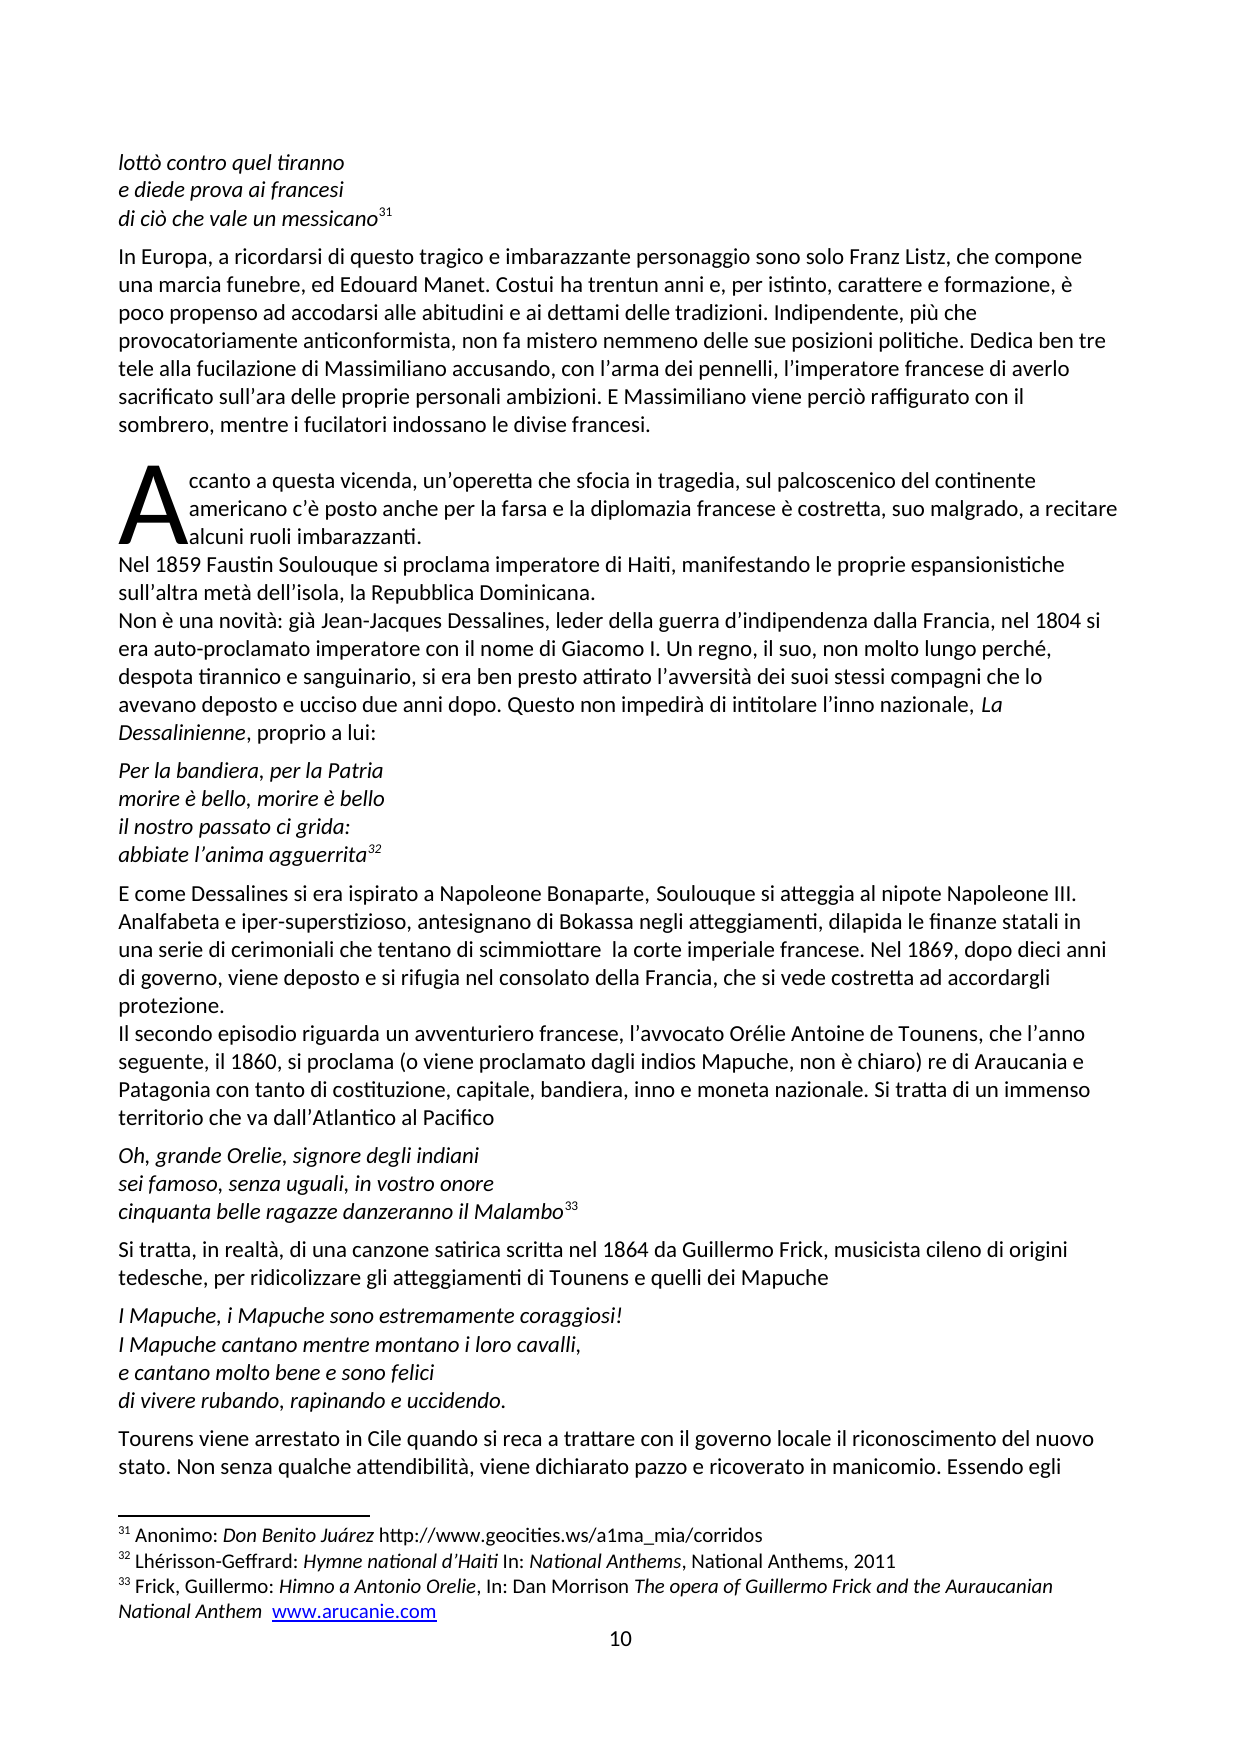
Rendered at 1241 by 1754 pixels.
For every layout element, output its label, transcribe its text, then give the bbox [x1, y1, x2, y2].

text di ciò che vale un messicano [118, 204, 1122, 232]
text e diede prova ai francesi [118, 176, 1122, 204]
text Non è una novità: già Jean-Jacques Dessalines, leder della guerra d’indipendenza dalla Francia, nel 1804 si era auto-proclamato imperatore con il nome di Giacomo I. Un regno, il suo, non molto lungo perché, despota tirannico e sanguinario, si era ben presto attirato l’avversità dei suoi stessi compagni che lo avevano deposto e ucciso due anni dopo. Questo non impedirà di intitolare l’inno nazionale, La Dessalinienne, proprio a lui: [118, 606, 1122, 746]
text In Europa, a ricordarsi di questo tragico e imbarazzante personaggio sono solo Franz Listz, che compone una marcia funebre, ed Edouard Manet. Costui ha trentun anni e, per istinto, carattere e formazione, è poco propenso ad accodarsi alle abitudini e ai dettami delle tradizioni. Indipendente, più che provocatoriamente anticonformista, non fa mistero nemmeno delle sue posizioni politiche. Dedica ben tre tele alla fucilazione di Massimiliano accusando, con l’arma dei pennelli, l’imperatore francese di averlo sacrificato sull’ara delle proprie personali ambizioni. E Massimiliano viene perciò raffigurato con il sombrero, mentre i fucilatori indossano le divise francesi. [118, 242, 1122, 438]
text Si tratta, in realtà, di una canzone satirica scritta nel 1864 da Guillermo Frick, musicista cileno di origini tedesche, per ridicolizzare gli atteggiamenti di Tounens e quelli dei Mapuche [118, 1235, 1122, 1291]
text sei famoso, senza uguali, in vostro onore [118, 1169, 1122, 1197]
text lottò contro quel tiranno [118, 148, 1122, 176]
text Nel 1859 Faustin Soulouque si proclama imperatore di Haiti, manifestando le proprie espansionistiche sull’altra metà dell’isola, la Repubblica Dominicana. [118, 550, 1122, 606]
text morire è bello, morire è bello [118, 784, 1122, 812]
text il nostro passato ci grida: [118, 812, 1122, 841]
text Il secondo episodio riguarda un avventuriero francese, l’avvocato Orélie Antoine de Tounens, che l’anno seguente, il 1860, si proclama (o viene proclamato dagli indios Mapuche, non è chiaro) re di Araucania e Patagonia con tanto di costituzione, capitale, bandiera, inno e moneta nazionale. Si tratta di un immenso territorio che va dall’Atlantico al Pacifico [118, 1019, 1122, 1131]
text Per la bandiera, per la Patria [118, 756, 1122, 784]
text ccanto a questa vicenda, un’operetta che sfocia in tragedia, sul palcoscenico del continente americano c’è posto anche per la farsa e la diplomazia francese è costretta, suo malgrado, a recitare alcuni ruoli imbarazzanti. [118, 466, 1122, 550]
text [118, 1424, 1122, 1480]
text E come Dessalines si era ispirato a Napoleone Bonaparte, Soulouque si atteggia al nipote Napoleone III. [118, 879, 1122, 907]
text Analfabeta e iper-superstizioso, antesignano di Bokassa negli atteggiamenti, dilapida le finanze statali in una serie di cerimoniali che tentano di scimmiottare la corte imperiale francese. Nel 1869, dopo dieci anni di governo, viene deposto e si rifugia nel consolato della Francia, che si vede costretta ad accordargli protezione. [118, 907, 1122, 1019]
text Oh, grande Orelie, signore degli indiani [118, 1141, 1122, 1169]
text cinquanta belle ragazze danzeranno il Malambo [118, 1197, 1122, 1225]
text I Mapuche, i Mapuche sono estremamente coraggiosi! I Mapuche cantano mentre montano i loro cavalli, e cantano molto bene e sono felici di vivere rubando, rapinando e uccidendo. [118, 1302, 1122, 1414]
text abbiate l’anima agguerrita [118, 841, 1122, 868]
